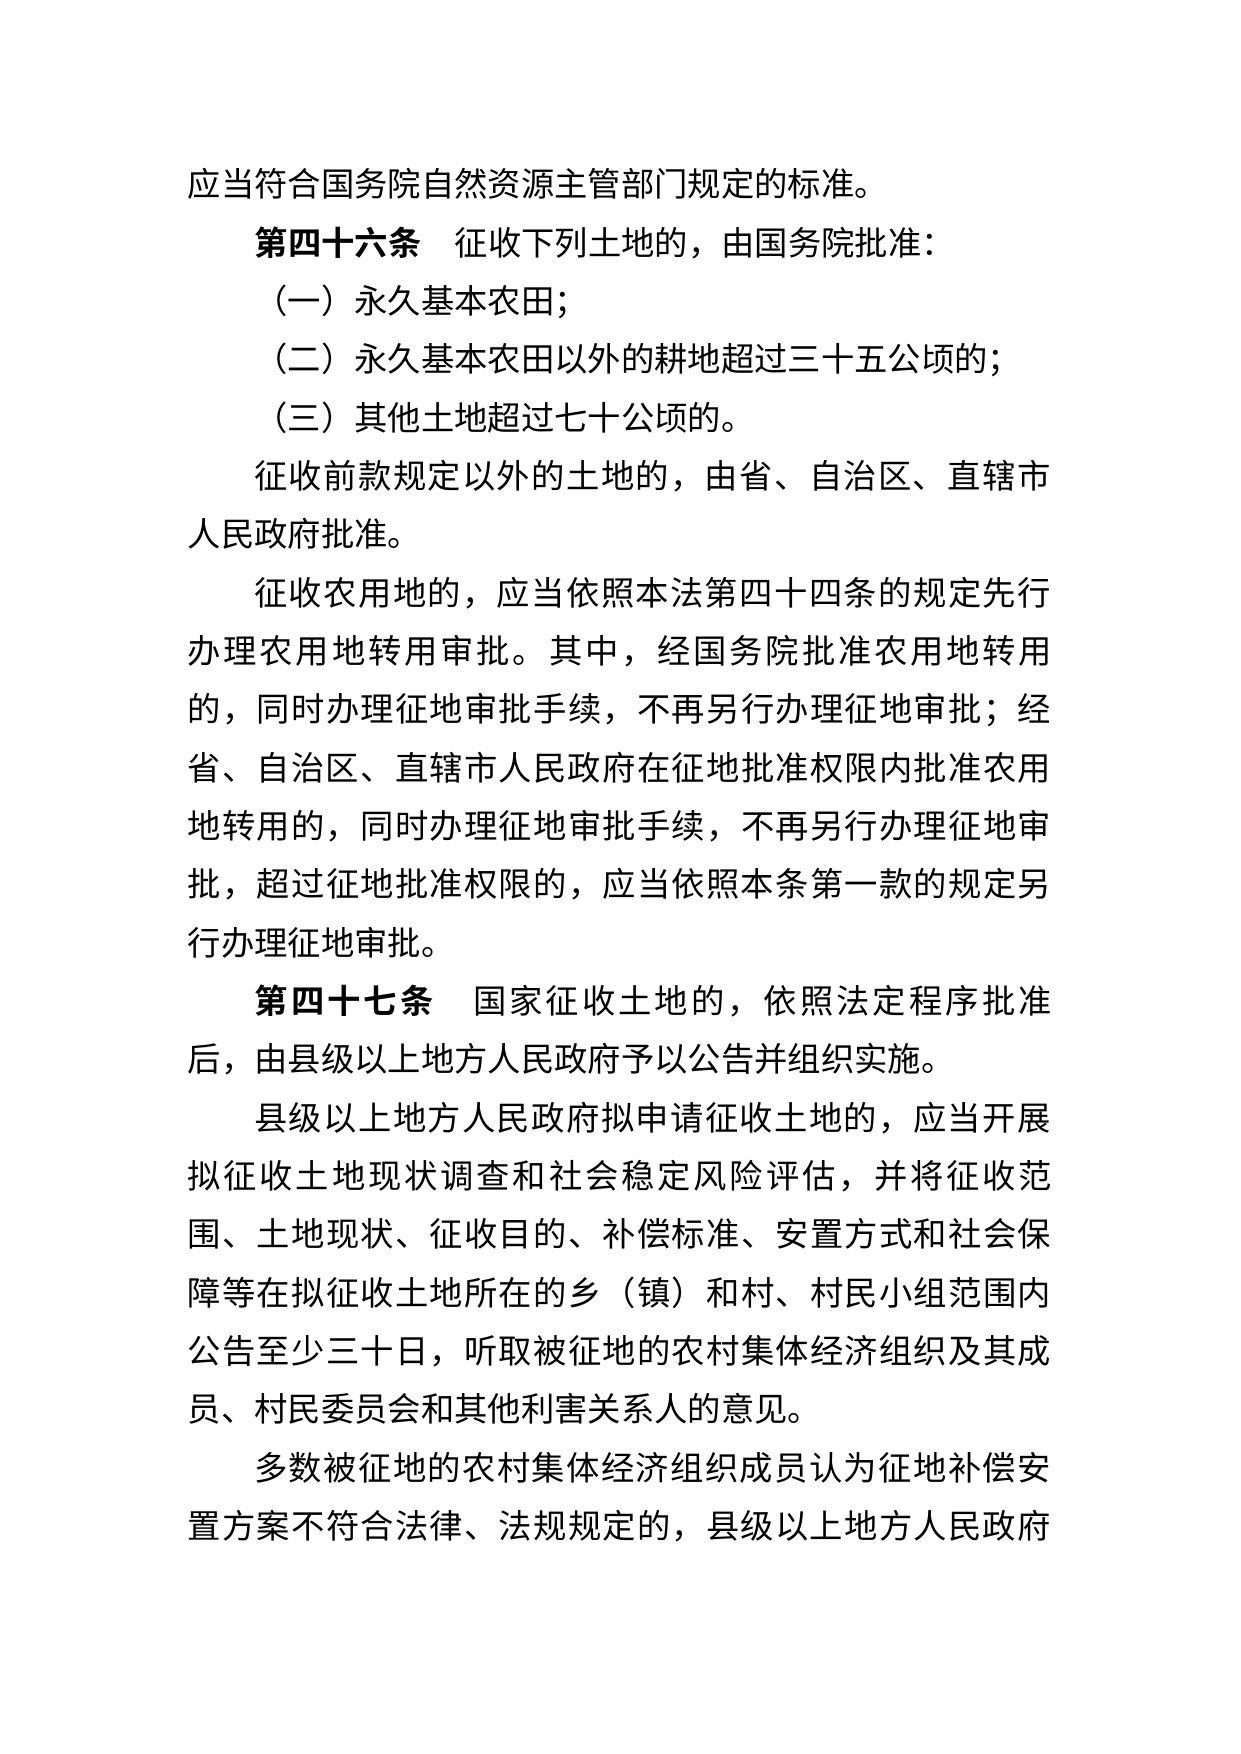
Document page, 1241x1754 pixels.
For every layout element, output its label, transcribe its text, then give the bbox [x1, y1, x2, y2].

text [187, 1433, 1053, 1550]
text （二）永久基本农田以外的耕地超过三十五公顷的； [187, 325, 1053, 383]
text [187, 150, 1053, 208]
text 征收农用地的，应当依照本法第四十四条的规定先行办理农用地转用审批。其中，经国务院批准农用地转用的，同时办理征地审批手续，不再另行办理征地审批；经省、自治区、直辖市人民政府在征地批准权限内批准农用地转用的，同时办理征地审批手续，不再另行办理征地审批，超过征地批准权限的，应当依照本条第一款的规定另行办理征地审批。 [187, 558, 1053, 967]
text 第四十七条 国家征收土地的，依照法定程序批准后，由县级以上地方人民政府予以公告并组织实施。 [187, 967, 1053, 1083]
text （三）其他土地超过七十公顷的。 [187, 383, 1053, 442]
text 县级以上地方人民政府拟申请征收土地的，应当开展拟征收土地现状调查和社会稳定风险评估，并将征收范围、土地现状、征收目的、补偿标准、安置方式和社会保障等在拟征收土地所在的乡（镇）和村、村民小组范围内公告至少三十日，听取被征地的农村集体经济组织及其成员、村民委员会和其他利害关系人的意见。 [187, 1083, 1053, 1433]
text （一）永久基本农田； [187, 267, 1053, 325]
text 第四十六条 征收下列土地的，由国务院批准： [187, 208, 1053, 267]
text 征收前款规定以外的土地的，由省、自治区、直辖市人民政府批准。 [187, 442, 1053, 558]
